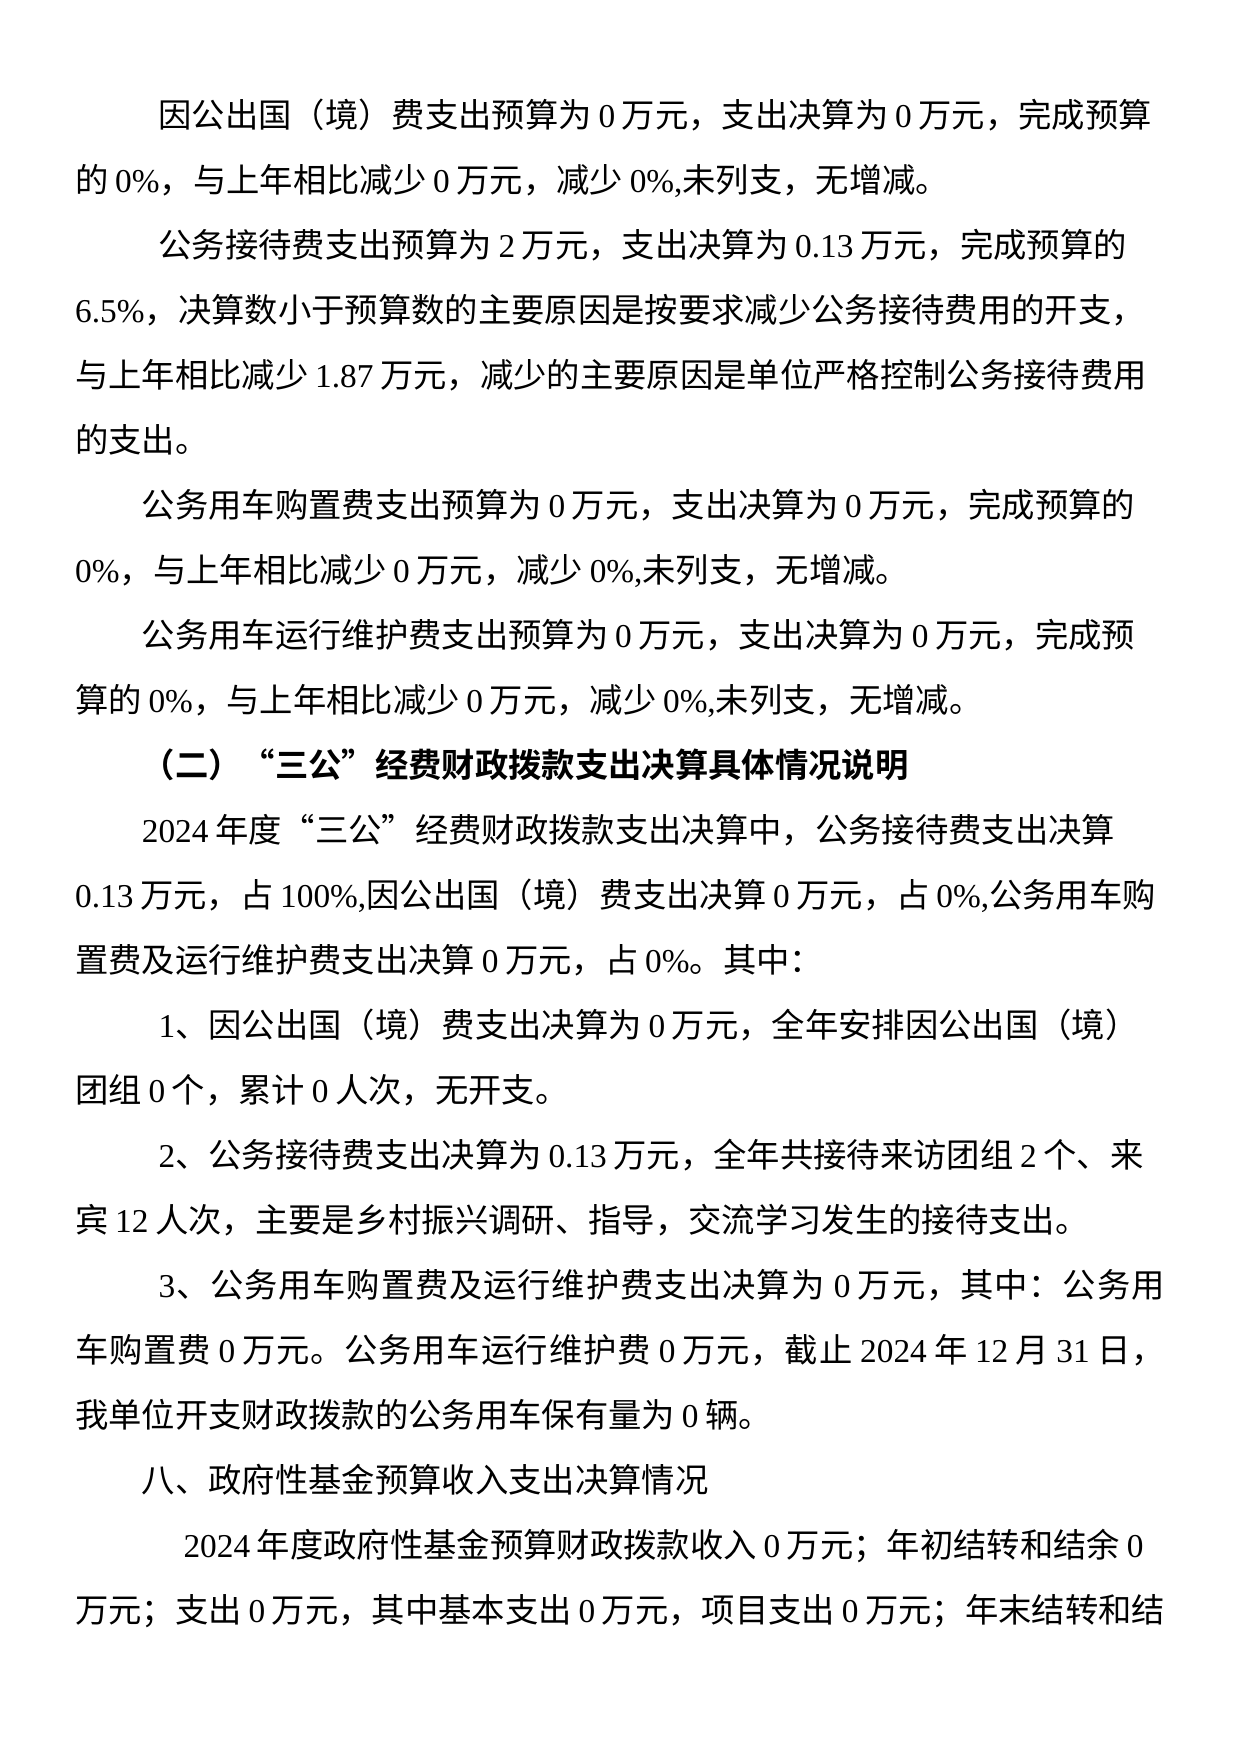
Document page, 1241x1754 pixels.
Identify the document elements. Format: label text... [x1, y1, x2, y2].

text 因公出国（境）费支出预算为0万元，支出决算为0万元，完成预算的0%，与上年相比减少0万元，减少0%,未列支，无增减。 [75, 81, 1165, 211]
text （二）“三公”经费财政拨款支出决算具体情况说明 [75, 731, 1165, 796]
text 公务接待费支出预算为2万元，支出决算为0.13万元，完成预算的6.5%，决算数小于预算数的主要原因是按要求减少公务接待费用的开支，与上年相比减少1.87万元，减少的主要原因是单位严格控制公务接待费用的支出。 [75, 211, 1165, 471]
text 1、因公出国（境）费支出决算为0万元，全年安排因公出国（境）团组0个，累计0人次，无开支。 [75, 991, 1165, 1121]
text 公务用车购置费支出预算为0万元，支出决算为0万元，完成预算的0%，与上年相比减少0万元，减少0%,未列支，无增减。 [75, 471, 1165, 601]
text 公务用车运行维护费支出预算为0万元，支出决算为0万元，完成预算的0%，与上年相比减少0万元，减少0%,未列支，无增减。 [75, 601, 1165, 731]
text 八、政府性基金预算收入支出决算情况 [75, 1446, 1165, 1511]
text 2、公务接待费支出决算为0.13万元，全年共接待来访团组2个、来宾12人次，主要是乡村振兴调研、指导，交流学习发生的接待支出。 [75, 1121, 1165, 1251]
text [75, 1511, 1165, 1641]
text 3、公务用车购置费及运行维护费支出决算为0万元，其中：公务用车购置费0万元。公务用车运行维护费0万元，截止2024年12月31日，我单位开支财政拨款的公务用车保有量为0辆。 [75, 1251, 1165, 1446]
text 2024年度“三公”经费财政拨款支出决算中，公务接待费支出决算0.13万元，占100%,因公出国（境）费支出决算0万元，占0%,公务用车购置费及运行维护费支出决算0万元，占0%。其中： [75, 796, 1165, 991]
